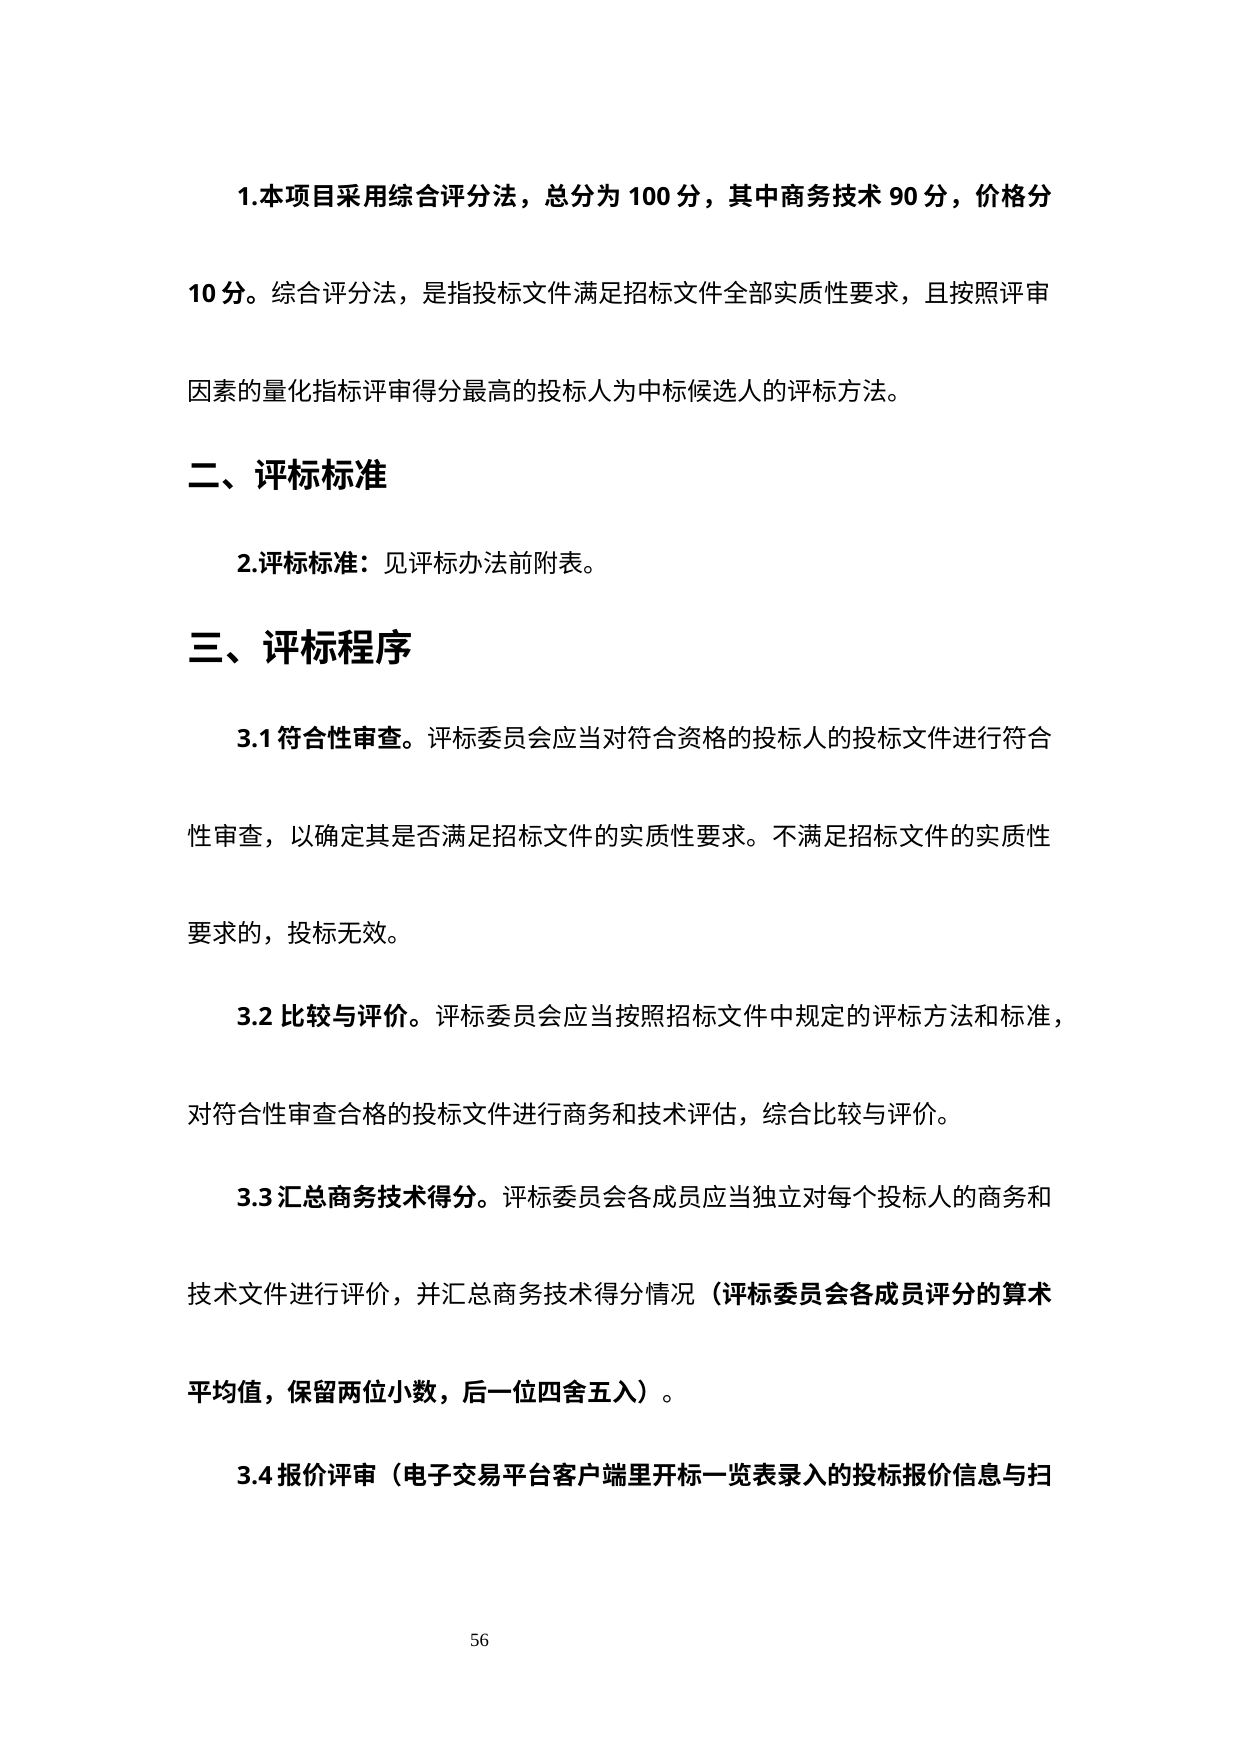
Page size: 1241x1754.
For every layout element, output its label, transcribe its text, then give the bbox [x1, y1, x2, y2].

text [187, 1441, 1053, 1506]
text 3.2 比较与评价。评标委员会应当按照招标文件中规定的评标方法和标准，对符合性审查合格的投标文件进行商务和技术评估，综合比较与评价。 [187, 982, 1053, 1145]
text 三、评标程序 [187, 612, 1053, 677]
text 2.评标标准：见评标办法前附表。 [187, 529, 1053, 594]
text 1.本项目采用综合评分法，总分为100分，其中商务技术90分，价格分10分。综合评分法，是指投标文件满足招标文件全部实质性要求，且按照评审因素的量化指标评审得分最高的投标人为中标候选人的评标方法。 [187, 162, 1053, 422]
text 3.3汇总商务技术得分。评标委员会各成员应当独立对每个投标人的商务和技术文件进行评价，并汇总商务技术得分情况（评标委员会各成员评分的算术平均值，保留两位小数，后一位四舍五入）。 [187, 1163, 1053, 1423]
text 二、评标标准 [187, 440, 1053, 505]
text 3.1符合性审查。评标委员会应当对符合资格的投标人的投标文件进行符合性审查，以确定其是否满足招标文件的实质性要求。不满足招标文件的实质性要求的，投标无效。 [187, 704, 1053, 964]
